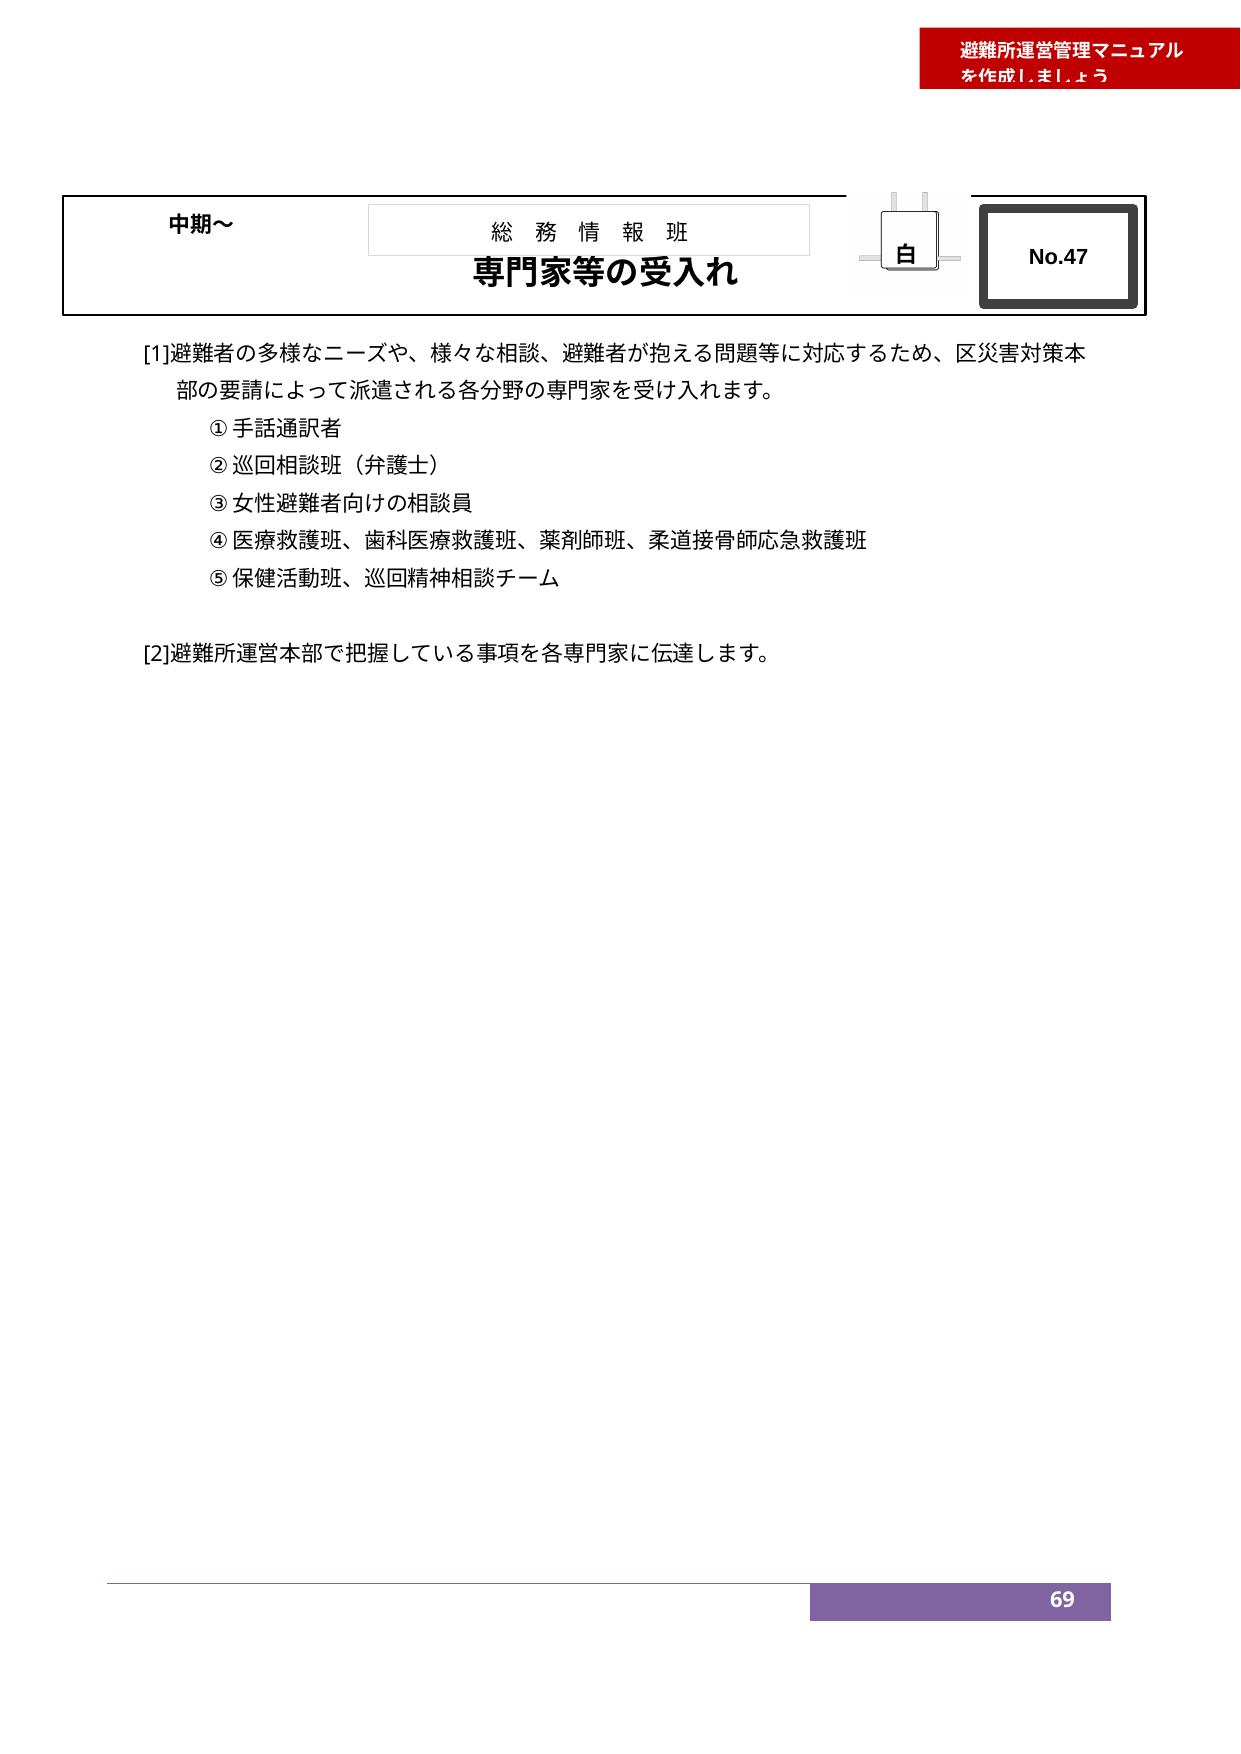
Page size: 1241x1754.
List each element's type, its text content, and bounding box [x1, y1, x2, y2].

text [1]避難者の多様なニーズや、様々な相談、避難者が抱える問題等に対応するため、区災害対策本部の要請によって派遣される各分野の専門家を受け入れます。 [143, 333, 1097, 408]
text ④医療救護班、歯科医療救護班、薬剤師班、柔道接骨師応急救護班 [143, 521, 1097, 558]
text ③女性避難者向けの相談員 [143, 483, 1097, 521]
picture [846, 191, 972, 294]
text ⑤保健活動班、巡回精神相談チーム [143, 558, 1097, 596]
text [2]避難所運営本部で把握している事項を各専門家に伝達します。 [143, 633, 1097, 671]
text ①手話通訳者 [143, 408, 1097, 446]
text ②巡回相談班（弁護士） [143, 446, 1097, 483]
